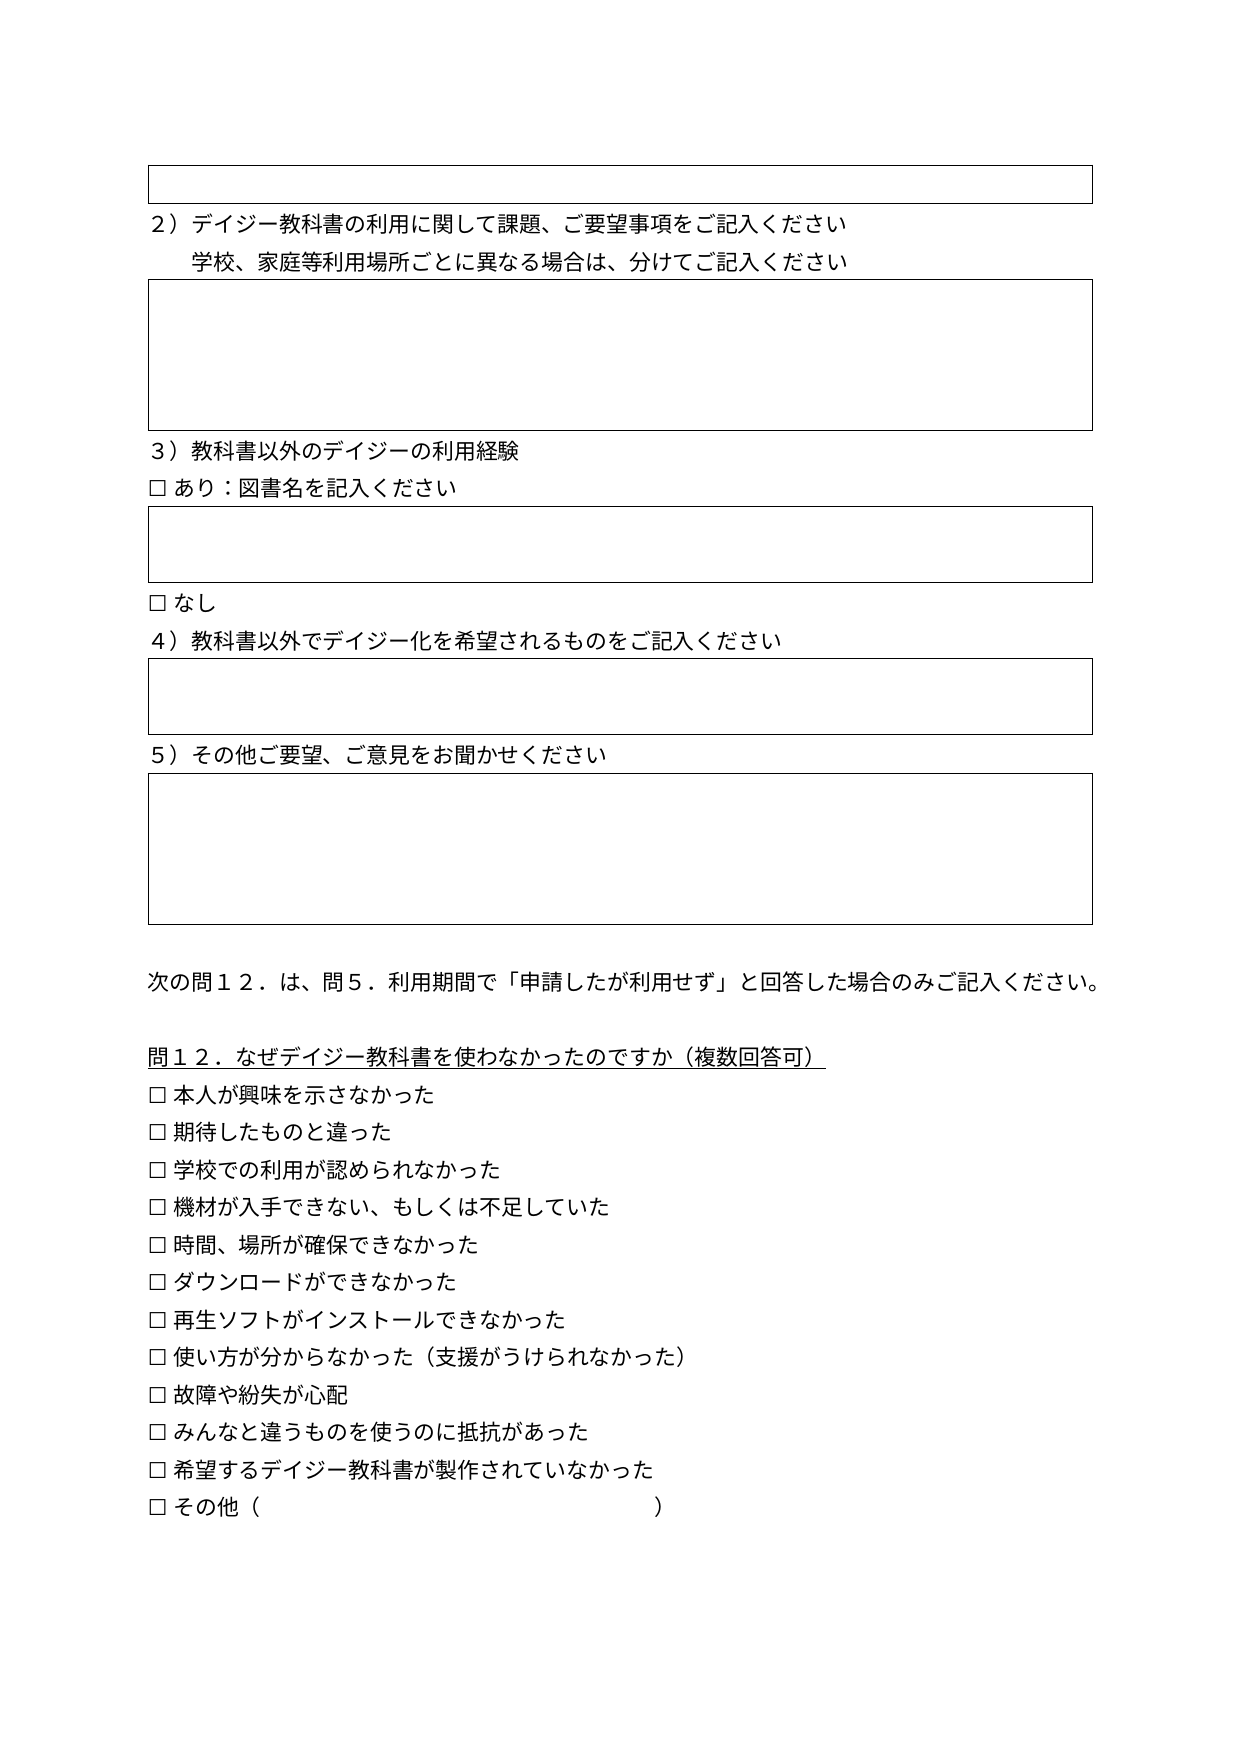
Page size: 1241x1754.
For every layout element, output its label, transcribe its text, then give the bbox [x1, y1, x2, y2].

text ３）教科書以外のデイジーの利⽤経験 [148, 431, 1092, 469]
text ダウンロードができなかった [148, 1262, 1092, 1300]
text 再⽣ソフトがインストールできなかった [148, 1300, 1092, 1337]
text ５）その他ご要望、ご意⾒をお聞かせください [148, 735, 1092, 773]
text 時間、場所が確保できなかった [148, 1225, 1092, 1262]
table_header [149, 507, 1092, 582]
text 本⼈が興味を⽰さなかった [148, 1075, 1092, 1112]
text ２）デイジー教科書の利⽤に関して課題、ご要望事項をご記⼊ください [148, 204, 1092, 242]
table_header [149, 280, 1092, 430]
text 使い⽅が分からなかった（⽀援がうけられなかった） [148, 1337, 1092, 1375]
text ４）教科書以外でデイジー化を希望されるものをご記⼊ください [148, 621, 1092, 658]
text あり：図書名を記入ください [148, 469, 1092, 506]
text 次の問１２．は、問５．利用期間で「申請したが利用せず」と回答した場合のみご記入ください。 [148, 962, 1092, 1000]
text 故障や紛失が⼼配 [148, 1375, 1092, 1412]
text 学校、家庭等利⽤場所ごとに異なる場合は、分けてご記⼊ください [148, 242, 1092, 279]
text 機材が⼊⼿できない、もしくは不⾜していた [148, 1187, 1092, 1225]
text 希望するデイジー教科書が製作されていなかった [148, 1450, 1092, 1487]
text 学校での利⽤が認められなかった [148, 1150, 1092, 1187]
text 問１２．なぜデイジー教科書を使わなかったのですか（複数回答可） [148, 1037, 1092, 1075]
text 期待したものと違った [148, 1112, 1092, 1150]
text みんなと違うものを使うのに抵抗があった [148, 1412, 1092, 1450]
text なし [148, 583, 1092, 621]
table_header [149, 166, 1092, 203]
text その他（ ） [148, 1487, 1092, 1525]
table_header [149, 659, 1092, 734]
table_header [149, 774, 1092, 924]
